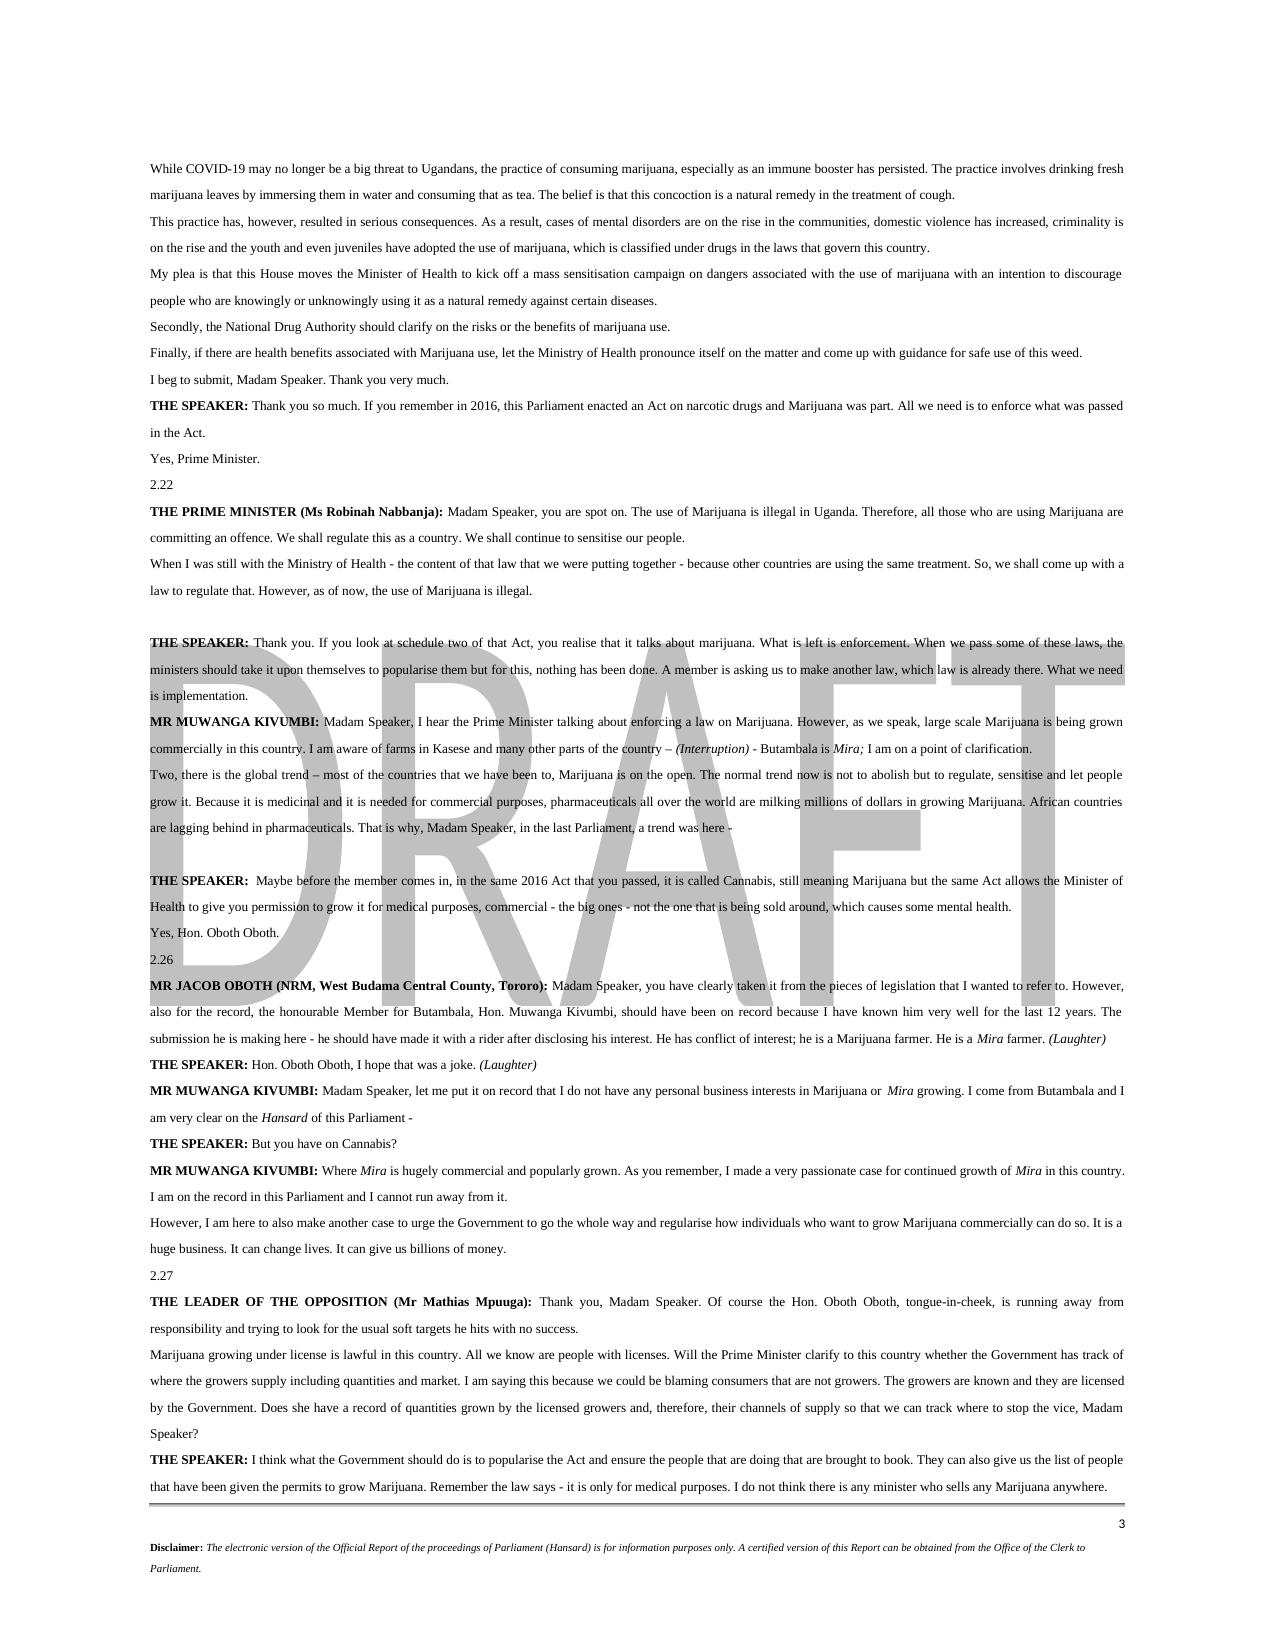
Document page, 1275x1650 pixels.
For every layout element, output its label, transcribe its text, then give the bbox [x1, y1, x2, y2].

text THE SPEAKER: Thank you. If you look at schedule two of that Act, you realise that it talks about marijuana. What is left is enforcement. When we pass some of these laws, the ministers should take it upon themselves to popularise them but for this, nothing has been done. A member is asking us to make another law, which law is already there. What we need is implementation. [150, 624, 1125, 703]
text I beg to submit, Madam Speaker. Thank you very much. [150, 361, 1125, 387]
text THE SPEAKER: I think what the Government should do is to popularise the Act and ensure the people that are doing that are brought to book. They can also give us the list of people that have been given the permits to grow Marijuana. Remember the law says - it is only for medical purposes. I do not think there is any minister who sells any Marijuana anywhere. [150, 1441, 1125, 1494]
text While COVID-19 may no longer be a big threat to Ugandans, the practice of consuming marijuana, especially as an immune booster has persisted. The practice involves drinking fresh marijuana leaves by immersing them in water and consuming that as tea. The belief is that this concoction is a natural remedy in the treatment of cough. [150, 150, 1125, 203]
text THE PRIME MINISTER (Ms Robinah Nabbanja): Madam Speaker, you are spot on. The use of Marijuana is illegal in Uganda. Therefore, all those who are using Marijuana are committing an offence. We shall regulate this as a country. We shall continue to sensitise our people. [150, 493, 1125, 545]
text MR MUWANGA KIVUMBI: Madam Speaker, let me put it on record that I do not have any personal business interests in Marijuana or Mira growing. I come from Butambala and I am very clear on the Hansard of this Parliament - [150, 1072, 1125, 1125]
text Marijuana growing under license is lawful in this country. All we know are people with licenses. Will the Prime Minister clarify to this country whether the Government has track of where the growers supply including quantities and market. I am saying this because we could be blaming consumers that are not growers. The growers are known and they are licensed by the Government. Does she have a record of quantities grown by the licensed growers and, therefore, their channels of supply so that we can track where to stop the vice, Madam Speaker? [150, 1336, 1125, 1441]
text 2.22 [150, 466, 1125, 493]
text My plea is that this House moves the Minister of Health to kick off a mass sensitisation campaign on dangers associated with the use of marijuana with an intention to discourage people who are knowingly or unknowingly using it as a natural remedy against certain diseases. [150, 255, 1125, 308]
text When I was still with the Ministry of Health - the content of that law that we were putting together - because other countries are using the same treatment. So, we shall come up with a law to regulate that. However, as of now, the use of Marijuana is illegal. [150, 545, 1125, 598]
text THE SPEAKER: Maybe before the member comes in, in the same 2016 Act that you passed, it is called Cannabis, still meaning Marijuana but the same Act allows the Minister of Health to give you permission to grow it for medical purposes, commercial - the big ones - not the one that is being sold around, which causes some mental health. [150, 862, 1125, 914]
text However, I am here to also make another case to urge the Government to go the whole way and regularise how individuals who want to grow Marijuana commercially can do so. It is a huge business. It can change lives. It can give us billions of money. [150, 1204, 1125, 1257]
text 2.26 [150, 941, 1125, 967]
text MR MUWANGA KIVUMBI: Madam Speaker, I hear the Prime Minister talking about enforcing a law on Marijuana. However, as we speak, large scale Marijuana is being grown commercially in this country. I am aware of farms in Kasese and many other parts of the country – (Interruption) - Butambala is Mira; I am on a point of clarification. [150, 703, 1125, 756]
text Finally, if there are health benefits associated with Marijuana use, let the Ministry of Health pronounce itself on the matter and come up with guidance for safe use of this weed. [150, 334, 1125, 361]
text Secondly, the National Drug Authority should clarify on the risks or the benefits of marijuana use. [150, 308, 1125, 334]
text MR JACOB OBOTH (NRM, West Budama Central County, Tororo): Madam Speaker, you have clearly taken it from the pieces of legislation that I wanted to refer to. However, also for the record, the honourable Member for Butambala, Hon. Muwanga Kivumbi, should have been on record because I have known him very well for the last 12 years. The submission he is making here - he should have made it with a rider after disclosing his interest. He has conflict of interest; he is a Marijuana farmer. He is a Mira farmer. (Laughter) [150, 967, 1125, 1046]
text MR MUWANGA KIVUMBI: Where Mira is hugely commercial and popularly grown. As you remember, I made a very passionate case for continued growth of Mira in this country. I am on the record in this Parliament and I cannot run away from it. [150, 1151, 1125, 1204]
text THE SPEAKER: Thank you so much. If you remember in 2016, this Parliament enacted an Act on narcotic drugs and Marijuana was part. All we need is to enforce what was passed in the Act. [150, 387, 1125, 440]
text Yes, Hon. Oboth Oboth. [150, 914, 1125, 941]
text This practice has, however, resulted in serious consequences. As a result, cases of mental disorders are on the rise in the communities, domestic violence has increased, criminality is on the rise and the youth and even juveniles have adopted the use of marijuana, which is classified under drugs in the laws that govern this country. [150, 203, 1125, 255]
text 2.27 [150, 1257, 1125, 1283]
text THE SPEAKER: Hon. Oboth Oboth, I hope that was a joke. (Laughter) [150, 1046, 1125, 1072]
text THE SPEAKER: But you have on Cannabis? [150, 1125, 1125, 1151]
text Yes, Prime Minister. [150, 440, 1125, 466]
text Two, there is the global trend – most of the countries that we have been to, Marijuana is on the open. The normal trend now is not to abolish but to regulate, sensitise and let people grow it. Because it is medicinal and it is needed for commercial purposes, pharmaceuticals all over the world are milking millions of dollars in growing Marijuana. African countries are lagging behind in pharmaceuticals. That is why, Madam Speaker, in the last Parliament, a trend was here - [150, 756, 1125, 835]
text THE LEADER OF THE OPPOSITION (Mr Mathias Mpuuga): Thank you, Madam Speaker. Of course the Hon. Oboth Oboth, tongue-in-cheek, is running away from responsibility and trying to look for the usual soft targets he hits with no success. [150, 1283, 1125, 1336]
picture [149, 1503, 1125, 1507]
